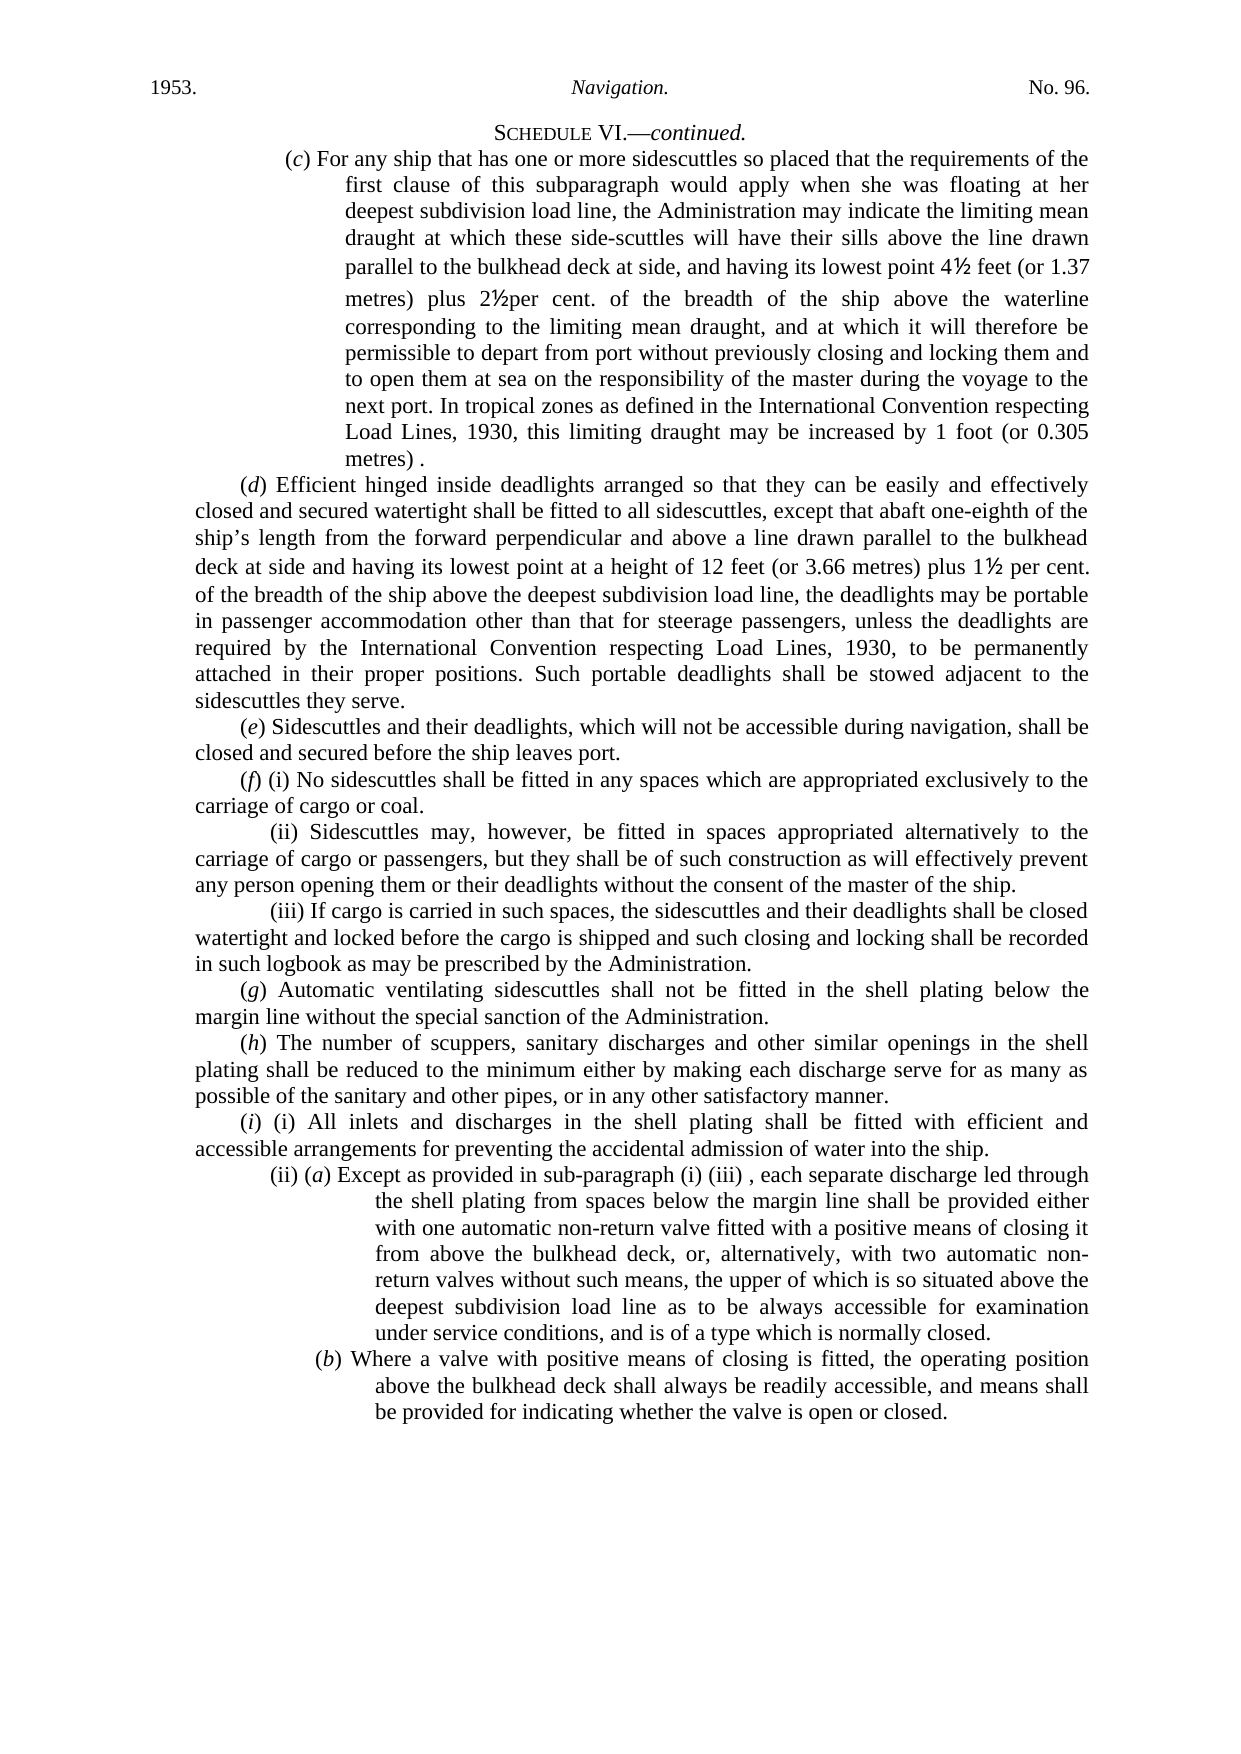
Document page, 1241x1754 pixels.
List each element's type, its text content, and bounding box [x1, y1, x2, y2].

text (g) Automatic ventilating sidescuttles shall not be fitted in the shell plating below the margin line without the special sanction of the Administration. [195, 977, 1090, 1029]
text (c) For any ship that has one or more sidescuttles so placed that the requirements of the first clause of this subparagraph would apply when she was floating at her deepest subdivision load line, the Administration may indicate the limiting mean draught at which these side-scuttles will have their sills above the line drawn parallel to the bulkhead deck at side, and having its lowest point 4½ feet (or 1.37 metres) plus 2½per cent. of the breadth of the ship above the waterline corresponding to the limiting mean draught, and at which it will therefore be permissible to depart from port without previously closing and locking them and to open them at sea on the responsibility of the master during the voyage to the next port. In tropical zones as defined in the International Convention respecting Load Lines, 1930, this limiting draught may be increased by 1 foot (or 0.305 metres) . [285, 145, 1090, 471]
text (h) The number of scuppers, sanitary discharges and other similar openings in the shell plating shall be reduced to the minimum either by making each discharge serve for as many as possible of the sanitary and other pipes, or in any other satisfactory manner. [195, 1029, 1090, 1108]
text (e) Sidescuttles and their deadlights, which will not be accessible during navigation, shall be closed and secured before the ship leaves port. [195, 713, 1090, 766]
text (d) Efficient hinged inside deadlights arranged so that they can be easily and effectively closed and secured watertight shall be fitted to all sidescuttles, except that abaft one-eighth of the ship’s length from the forward perpendicular and above a line drawn parallel to the bulkhead deck at side and having its lowest point at a height of 12 feet (or 3.66 metres) plus 1½ per cent. of the breadth of the ship above the deepest subdivision load line, the deadlights may be portable in passenger accommodation other than that for steerage passengers, unless the deadlights are required by the International Convention respecting Load Lines, 1930, to be permanently attached in their proper positions. Such portable deadlights shall be stowed adjacent to the sidescuttles they serve. [195, 471, 1090, 713]
text (i) (i) All inlets and discharges in the shell plating shall be fitted with efficient and accessible arrangements for preventing the accidental admission of water into the ship. [195, 1108, 1090, 1161]
text (ii) Sidescuttles may, however, be fitted in spaces appropriated alternatively to the carriage of cargo or passengers, but they shall be of such construction as will effectively prevent any person opening them or their deadlights without the consent of the master of the ship. [195, 818, 1090, 897]
text (ii) (a) Except as provided in sub-paragraph (i) (iii) , each separate discharge led through the shell plating from spaces below the margin line shall be provided either with one automatic non-return valve fitted with a positive means of closing it from above the bulkhead deck, or, alternatively, with two automatic non-return valves without such means, the upper of which is so situated above the deepest subdivision load line as to be always accessible for examination under service conditions, and is of a type which is normally closed. [270, 1161, 1090, 1346]
text (b) Where a valve with positive means of closing is fitted, the operating position above the bulkhead deck shall always be readily accessible, and means shall be provided for indicating whether the valve is open or closed. [315, 1346, 1090, 1424]
text (iii) If cargo is carried in such spaces, the sidescuttles and their deadlights shall be closed watertight and locked before the cargo is shipped and such closing and locking shall be recorded in such logbook as may be prescribed by the Administration. [195, 897, 1090, 977]
text Schedule VI.—continued. [150, 118, 1090, 145]
text (f) (i) No sidescuttles shall be fitted in any spaces which are appropriated exclusively to the carriage of cargo or coal. [195, 766, 1090, 818]
